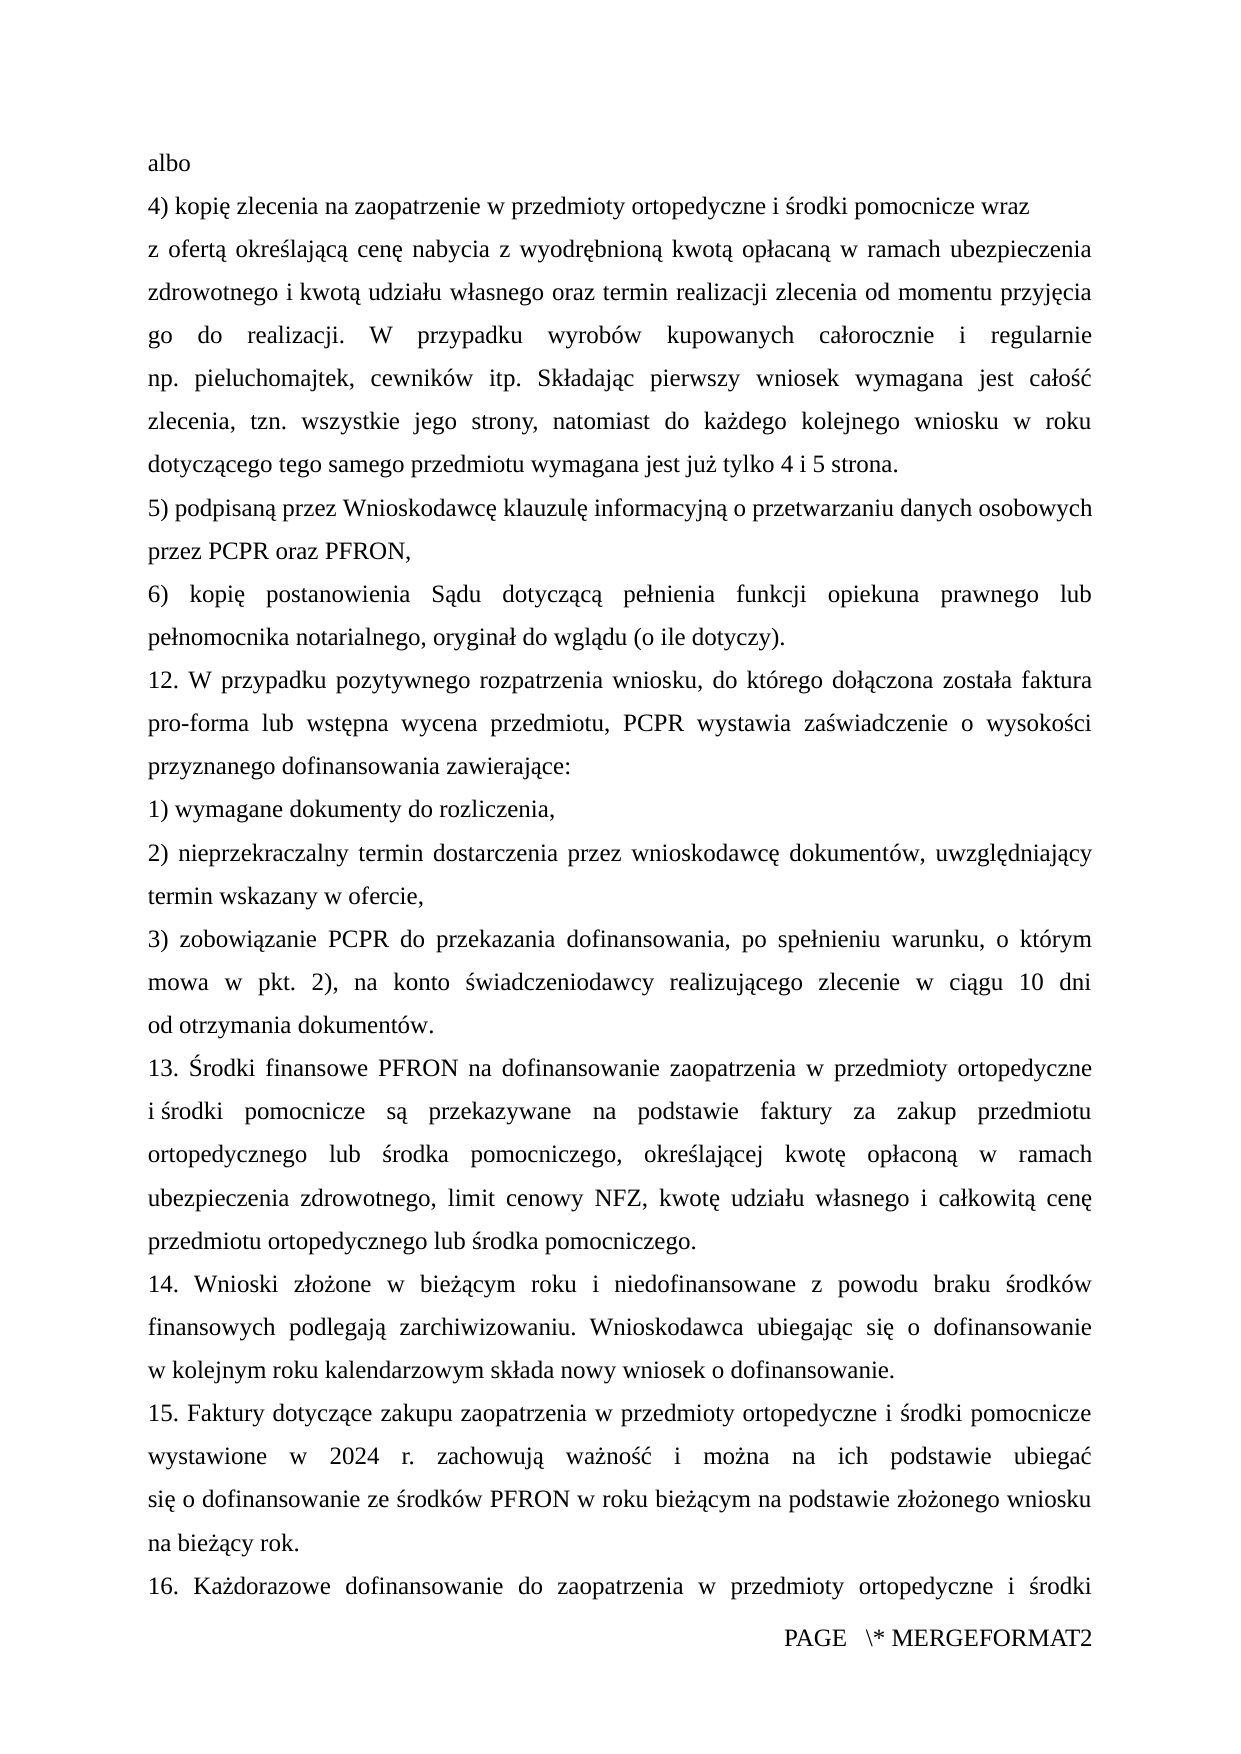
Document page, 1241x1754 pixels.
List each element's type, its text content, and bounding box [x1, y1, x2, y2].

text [148, 1571, 1093, 1599]
text 5) podpisaną przez Wnioskodawcę klauzulę informacyjną o przetwarzaniu danych osobowych przez PCPR oraz PFRON, [148, 493, 1093, 564]
text 13. Środki finansowe PFRON na dofinansowanie zaopatrzenia w przedmioty ortopedyczne i środki pomocnicze są przekazywane na podstawie faktury za zakup przedmiotu ortopedycznego lub środka pomocniczego, określającej kwotę opłaconą w ramach ubezpieczenia zdrowotnego, limit cenowy NFZ, kwotę udziału własnego i całkowitą cenę przedmiotu ortopedycznego lub środka pomocniczego. [148, 1053, 1093, 1254]
text 12. W przypadku pozytywnego rozpatrzenia wniosku, do którego dołączona została faktura pro-forma lub wstępna wycena przedmiotu, PCPR wystawia zaświadczenie o wysokości przyznanego dofinansowania zawierające: [148, 665, 1093, 780]
text 4) kopię zlecenia na zaopatrzenie w przedmioty ortopedyczne i środki pomocnicze wraz z ofertą określającą cenę nabycia z wyodrębnioną kwotą opłacaną w ramach ubezpieczenia zdrowotnego i kwotą udziału własnego oraz termin realizacji zlecenia od momentu przyjęcia go do realizacji. W przypadku wyrobów kupowanych całorocznie i regularnie np. pieluchomajtek, cewników itp. Składając pierwszy wniosek wymagana jest całość zlecenia, tzn. wszystkie jego strony, natomiast do każdego kolejnego wniosku w roku dotyczącego tego samego przedmiotu wymagana jest już tylko 4 i 5 strona. [148, 191, 1093, 478]
text 2) nieprzekraczalny termin dostarczenia przez wnioskodawcę dokumentów, uwzględniający termin wskazany w ofercie, [148, 838, 1093, 909]
text 15. Faktury dotyczące zakupu zaopatrzenia w przedmioty ortopedyczne i środki pomocnicze wystawione w 2024 r. zachowują ważność i można na ich podstawie ubiegać się o dofinansowanie ze środków PFRON w roku bieżącym na podstawie złożonego wniosku na bieżący rok. [148, 1398, 1093, 1556]
text 3) zobowiązanie PCPR do przekazania dofinansowania, po spełnieniu warunku, o którym mowa w pkt. 2), na konto świadczeniodawcy realizującego zlecenie w ciągu 10 dni od otrzymania dokumentów. [148, 924, 1093, 1039]
text 6) kopię postanowienia Sądu dotyczącą pełnienia funkcji opiekuna prawnego lub pełnomocnika notarialnego, oryginał do wglądu (o ile dotyczy). [148, 579, 1093, 651]
text 1) wymagane dokumenty do rozliczenia, [148, 794, 1093, 823]
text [148, 148, 1093, 176]
text 14. Wnioski złożone w bieżącym roku i niedofinansowane z powodu braku środków finansowych podlegają zarchiwizowaniu. Wnioskodawca ubiegając się o dofinansowanie w kolejnym roku kalendarzowym składa nowy wniosek o dofinansowanie. [148, 1269, 1093, 1384]
